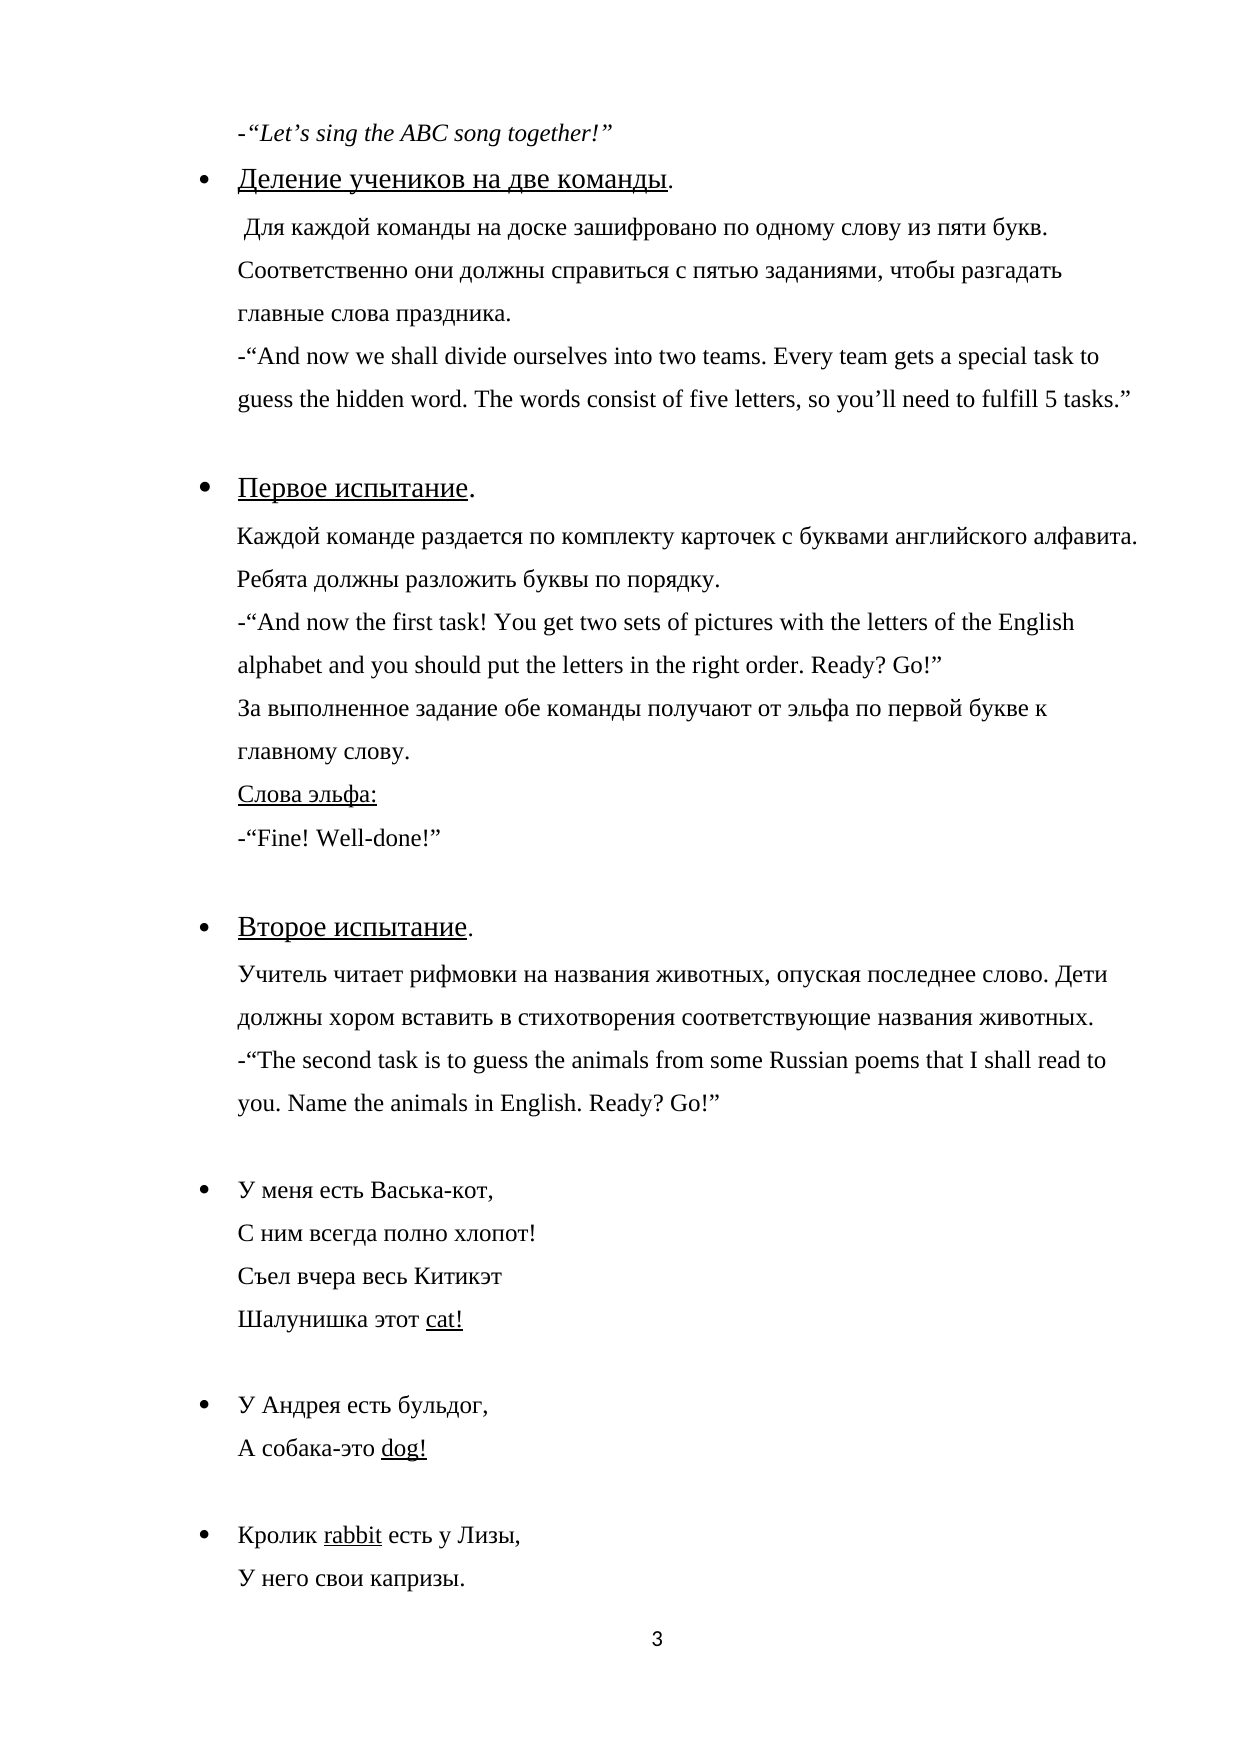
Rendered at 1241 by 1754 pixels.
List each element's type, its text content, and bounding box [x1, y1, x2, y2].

list Кролик rabbit есть у Лизы, [200, 1520, 1152, 1548]
list Второе испытание. [200, 909, 1152, 942]
list -“Let’s sing the ABC song together!” [237, 118, 1152, 147]
list -“And now we shall divide ourselves into two teams. Every team gets a special task to guess the hidden word. The words consist of five letters, so you’ll need to fulfill 5 tasks.” [237, 341, 1152, 413]
list С ним всегда полно хлопот! [237, 1218, 1152, 1247]
list У Андрея есть бульдог, [200, 1390, 1152, 1419]
list Съел вчера весь Китикэт [237, 1261, 1152, 1290]
list -“Fine! Well-done!” [237, 823, 1152, 851]
list Шалунишка этот cat! [237, 1304, 1152, 1333]
list Деление учеников на две команды. [200, 161, 1152, 195]
list -“And now the first task! You get two sets of pictures with the letters of the English alphabet and you should put the letters in the right order. Ready? Go!” [237, 607, 1152, 679]
list А собака-это dog! [237, 1433, 1152, 1462]
list Для каждой команды на доске зашифровано по одному слову из пяти букв. Соответственно они должны справиться с пятью заданиями, чтобы разгадать главные слова праздника. [237, 212, 1152, 327]
list Учитель читает рифмовки на названия животных, опуская последнее слово. Дети должны хором вставить в стихотворения соответствующие названия животных. [237, 959, 1152, 1031]
list Первое испытание. [200, 470, 1152, 504]
list У меня есть Васька-кот, [200, 1175, 1152, 1203]
list -“The second task is to guess the animals from some Russian poems that I shall read to you. Name the animals in English. Ready? Go!” [237, 1045, 1152, 1117]
list Слова эльфа: [237, 779, 1152, 808]
list За выполненное задание обе команды получают от эльфа по первой букве к главному слову. [237, 693, 1152, 765]
list У него свои капризы. [237, 1563, 1152, 1592]
list Каждой команде раздается по комплекту карточек с буквами английского алфавита. Ребята должны разложить буквы по порядку. [236, 521, 1152, 593]
